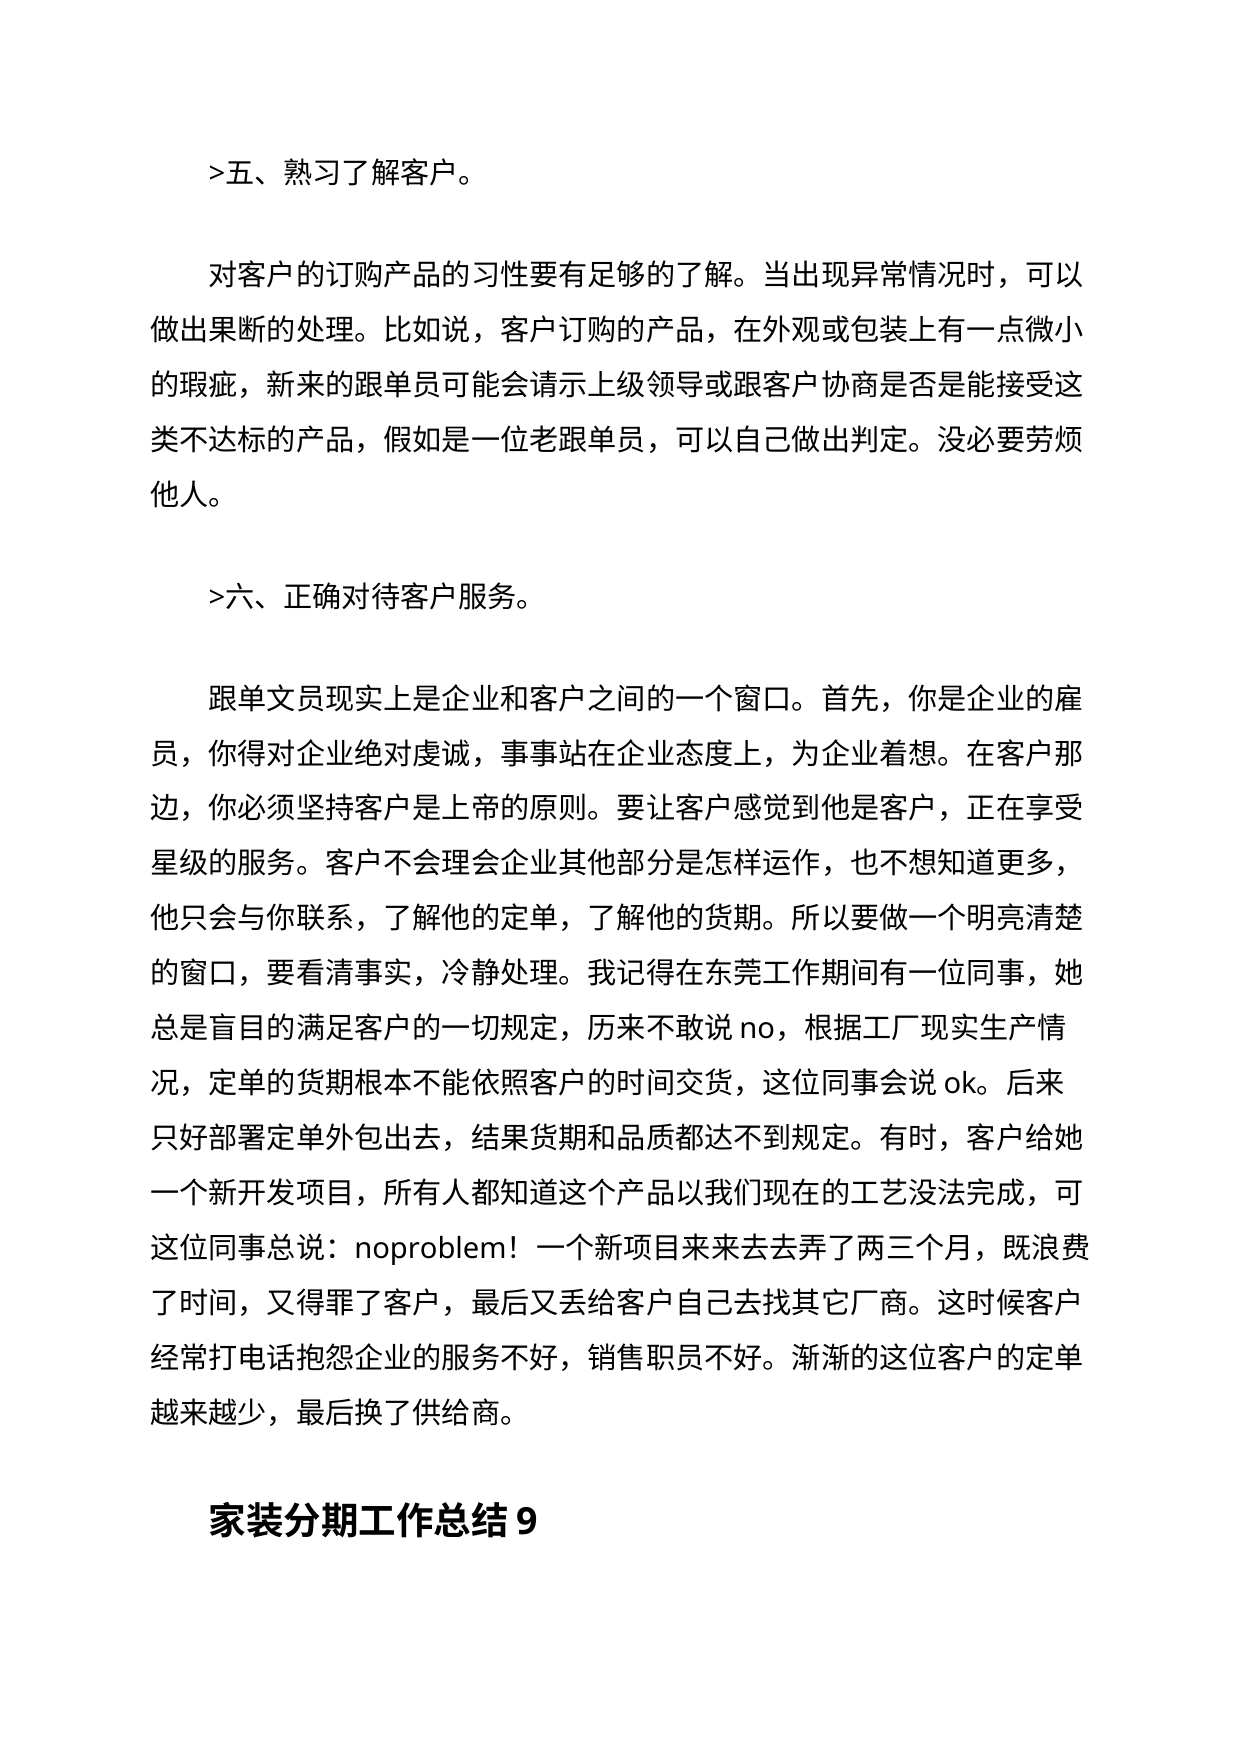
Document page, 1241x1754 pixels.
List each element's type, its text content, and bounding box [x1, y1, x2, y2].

text >五、熟习了解客户。 [150, 150, 1090, 192]
text 跟单文员现实上是企业和客户之间的一个窗口。首先，你是企业的雇员，你得对企业绝对虔诚，事事站在企业态度上，为企业着想。在客户那边，你必须坚持客户是上帝的原则。要让客户感觉到他是客户，正在享受星级的服务。客户不会理会企业其他部分是怎样运作，也不想知道更多，他只会与你联系，了解他的定单，了解他的货期。所以要做一个明亮清楚的窗口，要看清事实，冷静处理。我记得在东莞工作期间有一位同事，她总是盲目的满足客户的一切规定，历来不敢说no，根据工厂现实生产情况，定单的货期根本不能依照客户的时间交货，这位同事会说ok。后来只好部署定单外包出去，结果货期和品质都达不到规定。有时，客户给她一个新开发项目，所有人都知道这个产品以我们现在的工艺没法完成，可这位同事总说：noproblem！一个新项目来来去去弄了两三个月，既浪费了时间，又得罪了客户，最后又丢给客户自己去找其它厂商。这时候客户经常打电话抱怨企业的服务不好，销售职员不好。渐渐的这位客户的定单越来越少，最后换了供给商。 [150, 675, 1090, 1432]
text 对客户的订购产品的习性要有足够的了解。当出现异常情况时，可以做出果断的处理。比如说，客户订购的产品，在外观或包装上有一点微小的瑕疵，新来的跟单员可能会请示上级领导或跟客户协商是否是能接受这类不达标的产品，假如是一位老跟单员，可以自己做出判定。没必要劳烦他人。 [150, 252, 1090, 514]
text >六、正确对待客户服务。 [150, 573, 1090, 616]
text 家装分期工作总结9 [150, 1491, 1090, 1546]
